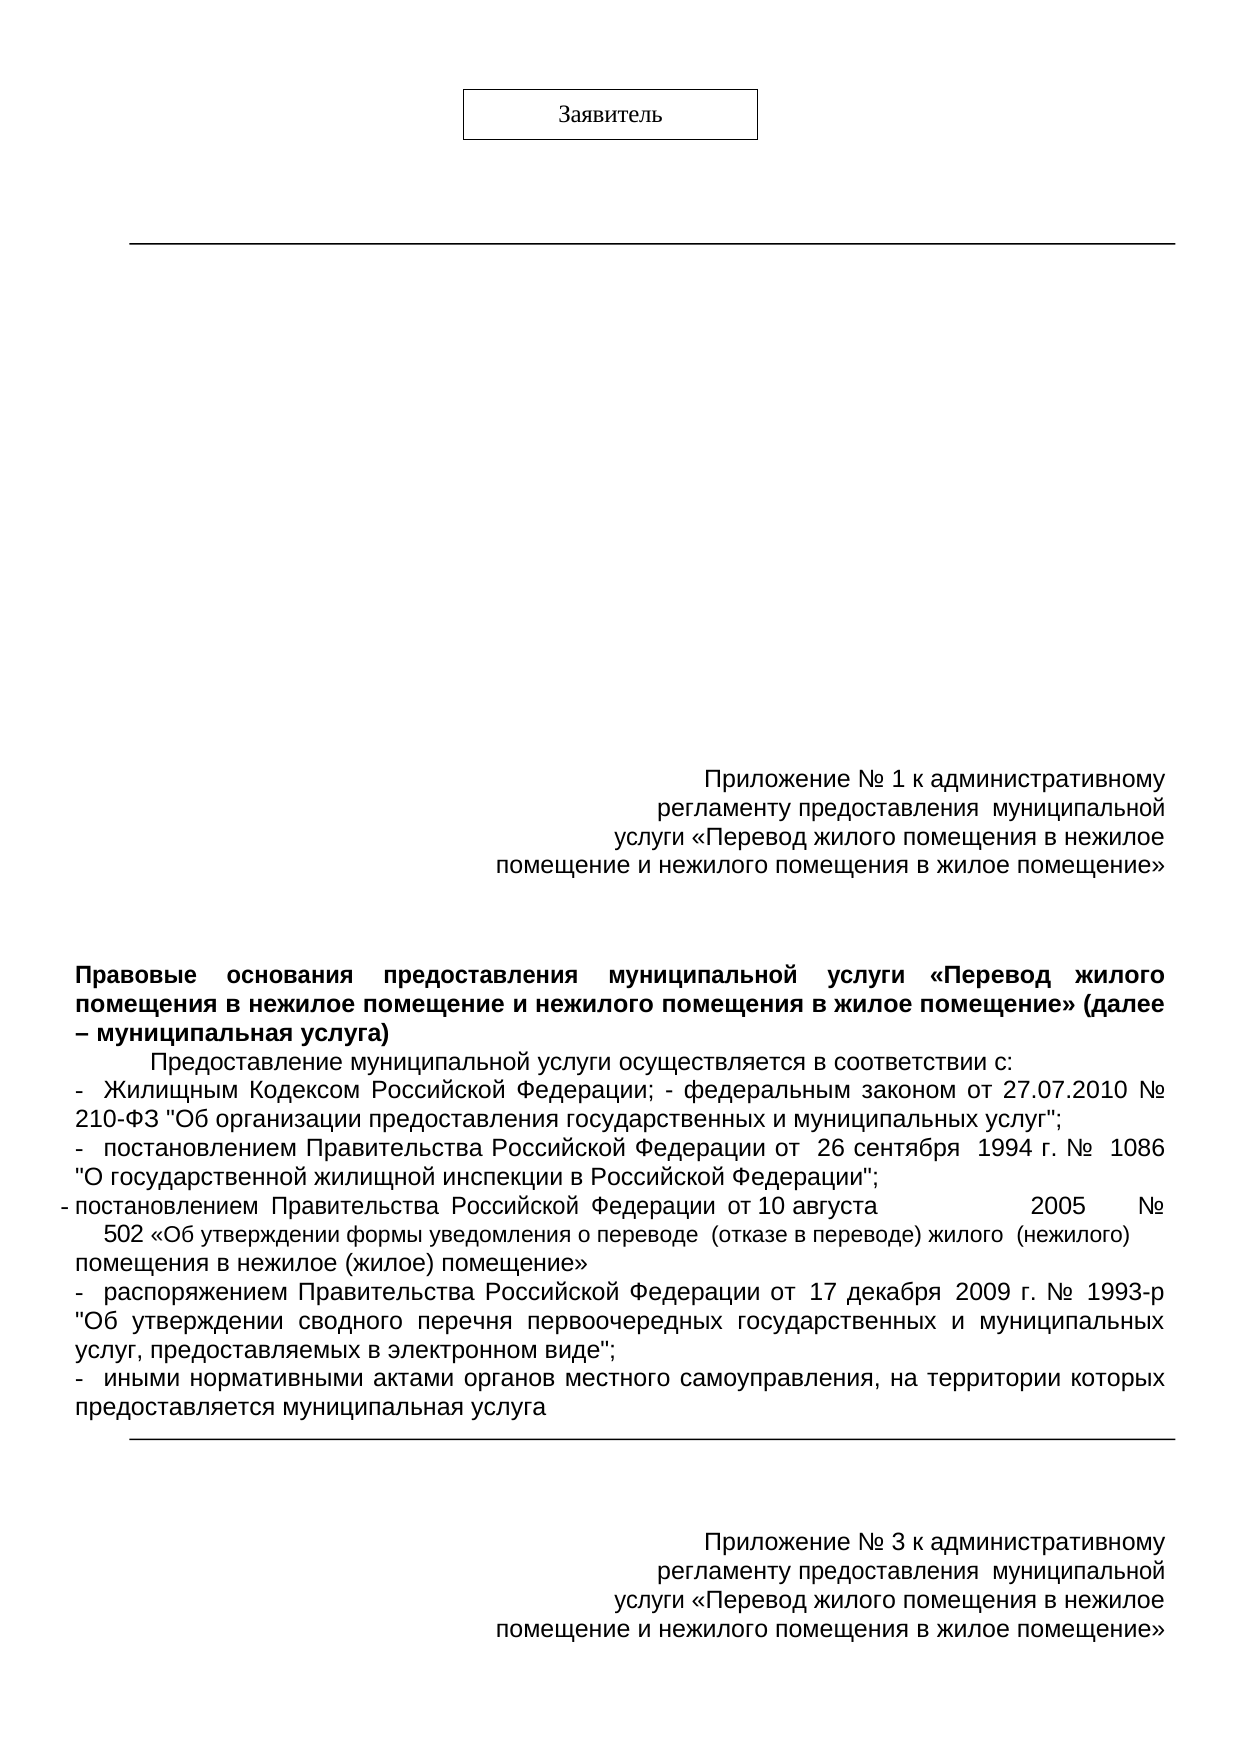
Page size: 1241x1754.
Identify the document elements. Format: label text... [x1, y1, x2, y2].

list распоряжением Правительства Российской Федерации от 17 декабря 2009 г. № 1993-р "Об утверждении сводного перечня первоочередных государственных и муниципальных услуг, предоставляемых в электронном виде"; [75, 1277, 1165, 1363]
text услуги «Перевод жилого помещения в нежилое [75, 1585, 1165, 1613]
text помещение и нежилого помещения в жилое помещение» [75, 1613, 1165, 1642]
text помещения в нежилое (жилое) помещение» [75, 1248, 1165, 1277]
text регламенту предоставления муниципальной [75, 793, 1165, 822]
list постановлением Правительства Российской Федерации от 10 августа 2005 № 502 «Об утверждении формы уведомления о переводе (отказе в переводе) жилого (нежилого) [60, 1191, 1165, 1248]
text регламенту предоставления муниципальной [75, 1556, 1165, 1585]
text Правовые основания предоставления муниципальной услуги «Перевод жилого помещения в нежилое помещение и нежилого помещения в жилое помещение» (далее – муниципальная услуга) [75, 960, 1165, 1047]
text Приложение № 1 к административному [75, 764, 1165, 793]
list постановлением Правительства Российской Федерации от 26 сентября 1994 г. № 1086 "О государственной жилищной инспекции в Российской Федерации"; [75, 1133, 1165, 1191]
text Приложение № 3 к административному [75, 1527, 1165, 1556]
text услуги «Перевод жилого помещения в нежилое [75, 822, 1165, 850]
list иными нормативными актами органов местного самоуправления, на территории которых предоставляется муниципальная услуга [75, 1363, 1165, 1421]
list Жилищным Кодексом Российской Федерации; - федеральным законом от 27.07.2010 № 210-ФЗ "Об организации предоставления государственных и муниципальных услуг"; [75, 1075, 1165, 1133]
text помещение и нежилого помещения в жилое помещение» [75, 850, 1165, 879]
text Предоставление муниципальной услуги осуществляется в соответствии с: [75, 1047, 1165, 1075]
